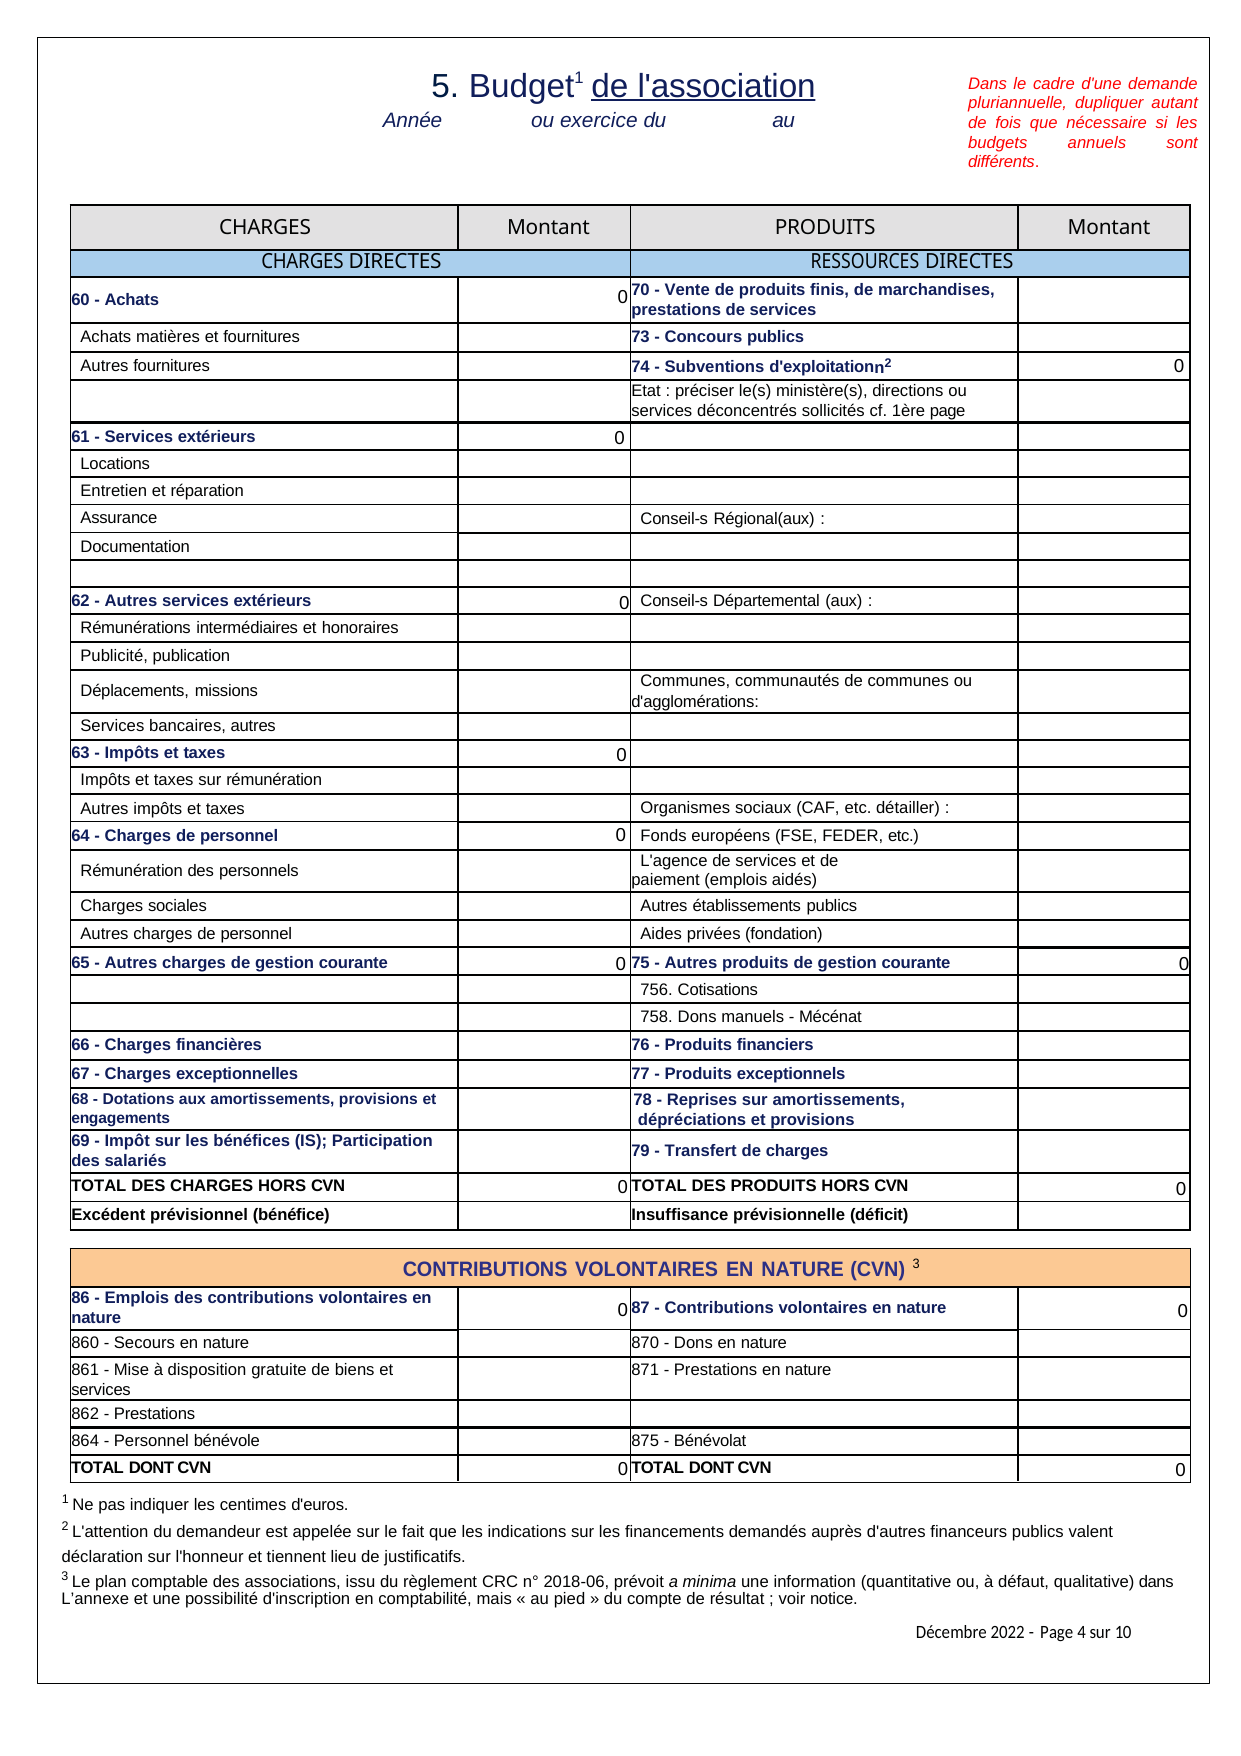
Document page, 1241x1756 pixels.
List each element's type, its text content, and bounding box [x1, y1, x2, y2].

table_cell [1019, 615, 1189, 641]
table_cell 756. Cotisations [631, 976, 1017, 1002]
table_cell [1019, 381, 1189, 421]
table_cell [631, 478, 1017, 504]
table_cell [459, 1330, 630, 1356]
table_cell Autres établissements publics [631, 893, 1017, 919]
table_cell 0 [1019, 1456, 1190, 1481]
table_cell 0 [459, 1456, 630, 1481]
table_cell [459, 534, 630, 559]
table_cell 67 - Charges exceptionnelles [71, 1061, 457, 1087]
table_cell [71, 976, 457, 1002]
table_cell [459, 1429, 630, 1453]
table_cell [631, 741, 1017, 766]
table_cell [1019, 851, 1189, 891]
table_cell [71, 1004, 457, 1030]
table_cell Aides privées (fondation) [631, 921, 1017, 946]
table_cell 0 [1019, 949, 1189, 974]
table_cell Conseil-s Départemental (aux) : [631, 588, 1017, 613]
table_cell Documentation [71, 533, 457, 559]
table_cell Impôts et taxes sur rémunération [71, 768, 457, 793]
table_cell [1019, 324, 1189, 351]
text Année ou exercice du au [383, 108, 819, 132]
table_cell [1019, 643, 1189, 669]
table_cell 73 - Concours publics [631, 324, 1017, 351]
table_cell [459, 1202, 630, 1229]
table_cell Publicité, publication [71, 643, 457, 669]
table_cell 862 - Prestations [71, 1401, 457, 1426]
table_cell [459, 976, 630, 1002]
table_cell [631, 768, 1017, 793]
table_cell 0 [459, 278, 630, 322]
table_cell L'agence de services et de paiement (emplois aidés) [631, 851, 1017, 891]
table_cell 860 - Secours en nature [71, 1331, 457, 1356]
table_cell [1019, 1061, 1189, 1087]
table_cell 70 - Vente de produits finis, de marchandises, prestations de services [631, 278, 1017, 322]
table_cell Services bancaires, autres [71, 714, 457, 739]
table_cell [459, 1401, 630, 1426]
table_cell 65 - Autres charges de gestion courante [71, 948, 457, 974]
table_cell TOTAL DES PRODUITS HORS CVN [631, 1174, 1017, 1201]
table_cell [1019, 588, 1189, 613]
table_cell [459, 561, 630, 586]
table_cell 0 [1019, 353, 1189, 378]
subtitle Budget1 de l'association [431, 66, 819, 104]
table_cell [1019, 1089, 1189, 1129]
table_cell [1019, 1131, 1189, 1172]
table_cell [1019, 1004, 1189, 1030]
table_cell Rémunération des personnels [71, 851, 457, 891]
table_cell 0 [459, 1174, 630, 1201]
table_cell [631, 451, 1017, 476]
table_cell 69 - Impôt sur les bénéfices (IS); Participation des salariés [71, 1131, 457, 1172]
table_header Montant [1019, 206, 1189, 249]
table_cell [1019, 921, 1189, 946]
table_cell [1019, 505, 1189, 532]
table_cell [459, 1358, 630, 1398]
text 1 Ne pas indiquer les centimes d'euros. [62, 1492, 1223, 1514]
table_cell Conseil-s Régional(aux) : [631, 505, 1017, 532]
table_cell [1019, 451, 1189, 476]
table_cell 64 - Charges de personnel [71, 822, 457, 848]
table_cell [459, 671, 630, 712]
table_cell 0 [459, 588, 630, 613]
table_cell Autres fournitures [71, 353, 457, 378]
table_cell [1019, 561, 1189, 586]
table_cell [459, 478, 630, 504]
table_cell [1019, 714, 1189, 739]
table_cell Organismes sociaux (CAF, etc. détailler) : [631, 795, 1017, 821]
table_cell [1019, 741, 1189, 766]
text 3 Le plan comptable des associations, issu du règlement CRC n° 2018-06, prévoit a minima une information (quantitative ou, à défaut, qualitative) dans [61, 1573, 1223, 1592]
text Dans le cadre d'une demande pluriannuelle, dupliquer autant de fois que nécessaire si les budgets annuels sont différents. [968, 73, 1198, 171]
table_cell [459, 893, 630, 919]
table_cell 875 - Bénévolat [631, 1429, 1017, 1453]
table_cell [1019, 278, 1189, 322]
table_cell [1019, 1358, 1190, 1398]
text 2 L'attention du demandeur est appelée sur le fait que les indications sur les financements demandés auprès d'autres financeurs publics valent déclaration sur l'honneur et tiennent lieu de justificatifs. [61, 1518, 1184, 1566]
table_cell 864 - Personnel bénévole [71, 1429, 457, 1453]
table_cell Déplacements, missions [71, 671, 457, 712]
table_cell [1019, 1401, 1190, 1426]
table_cell Autres charges de personnel [71, 921, 457, 946]
table_cell [459, 1089, 630, 1129]
table_cell TOTAL DES CHARGES HORS CVN [71, 1174, 457, 1201]
table_cell 0 [459, 823, 630, 848]
table_cell [631, 643, 1017, 669]
table_cell [459, 714, 630, 739]
table_cell [459, 615, 630, 641]
table_header CHARGES [71, 206, 457, 249]
table_cell 0 [459, 948, 630, 974]
table_cell [459, 768, 630, 793]
table_cell [1019, 1202, 1189, 1229]
table_cell Fonds européens (FSE, FEDER, etc.) [631, 823, 1017, 848]
table_cell [631, 561, 1017, 586]
table_cell [459, 1004, 630, 1030]
table_cell [1019, 976, 1189, 1002]
table_cell [1019, 795, 1189, 821]
table_cell [459, 921, 630, 946]
table_cell Communes, communautés de communes ou d'agglomérations: [631, 671, 1017, 712]
table_cell [459, 451, 630, 476]
table_cell [459, 1131, 630, 1172]
table_cell [1019, 823, 1189, 848]
table_cell [1019, 1330, 1190, 1356]
table_cell 871 - Prestations en nature [631, 1358, 1017, 1398]
table_cell [1019, 768, 1189, 793]
table_cell [459, 851, 630, 891]
table_cell 78 - Reprises sur amortissements, dépréciations et provisions [631, 1089, 1017, 1129]
table_cell [631, 1401, 1017, 1426]
table_cell 870 - Dons en nature [631, 1331, 1017, 1356]
table_cell 60 - Achats [71, 278, 457, 322]
table_cell [1019, 671, 1189, 712]
table_cell 86 - Emplois des contributions volontaires en nature [71, 1288, 457, 1328]
table_cell 62 - Autres services extérieurs [71, 588, 457, 613]
table_cell [459, 643, 630, 669]
table_cell 861 - Mise à disposition gratuite de biens et services [71, 1358, 457, 1398]
table_cell Excédent prévisionnel (bénéfice) [71, 1202, 457, 1229]
table_cell 77 - Produits exceptionnels [631, 1061, 1017, 1087]
table_cell 87 - Contributions volontaires en nature [631, 1288, 1017, 1328]
table_cell [1019, 424, 1189, 449]
table_cell [459, 353, 630, 378]
table_cell TOTAL DONT CVN [71, 1456, 457, 1481]
table_cell 61 - Services extérieurs [71, 424, 457, 449]
table_cell TOTAL DONT CVN [631, 1456, 1017, 1481]
table_cell [631, 534, 1017, 559]
table_cell [71, 381, 457, 421]
table_cell Etat : préciser le(s) ministère(s), directions ou services déconcentrés sollicités cf. 1ère page [631, 381, 1017, 421]
text Décembre 2022 - Page 4 sur 10 [25, 1620, 1132, 1643]
table_cell Entretien et réparation [71, 478, 457, 504]
table_cell 0 [1019, 1174, 1189, 1201]
table_cell [459, 324, 630, 351]
table_cell [71, 561, 457, 586]
table_cell [1019, 893, 1189, 919]
table_cell [631, 424, 1017, 449]
table_cell Rémunérations intermédiaires et honoraires [71, 615, 457, 641]
table_cell [631, 714, 1017, 739]
table_cell [1019, 1429, 1190, 1453]
table_header CONTRIBUTIONS VOLONTAIRES EN NATURE (CVN) 3 [71, 1249, 1190, 1286]
table_cell 63 - Impôts et taxes [71, 741, 457, 766]
table_cell 66 - Charges financières [71, 1032, 457, 1059]
text L’annexe et une possibilité d'inscription en comptabilité, mais « au pied » du compte de résultat ; voir notice. [61, 1592, 1223, 1608]
table_cell [459, 1032, 630, 1059]
table_cell Charges sociales [71, 893, 457, 919]
table_cell Locations [71, 451, 457, 476]
table_cell [1019, 534, 1189, 559]
table_cell 758. Dons manuels - Mécénat [631, 1004, 1017, 1030]
table_header PRODUITS [631, 206, 1017, 249]
table_cell Assurance [71, 505, 457, 532]
table_cell 0 [459, 1288, 630, 1328]
table_cell 68 - Dotations aux amortissements, provisions et engagements [71, 1089, 457, 1129]
table_cell 0 [459, 424, 630, 449]
table_cell [1019, 1032, 1189, 1059]
table_cell 76 - Produits financiers [631, 1032, 1017, 1059]
table_cell [459, 505, 630, 532]
table_cell [1019, 478, 1189, 504]
table_header Montant [459, 206, 630, 249]
table_cell Insuffisance prévisionnelle (déficit) [631, 1202, 1017, 1229]
table_cell RESSOURCES DIRECTES [631, 251, 1189, 276]
table_cell [631, 615, 1017, 641]
table_cell [459, 1061, 630, 1087]
table_cell 79 - Transfert de charges [631, 1131, 1017, 1172]
table_cell 0 [459, 741, 630, 766]
table_cell 75 - Autres produits de gestion courante [631, 948, 1017, 974]
table_cell CHARGES DIRECTES [71, 251, 630, 276]
table_cell Achats matières et fournitures [71, 324, 457, 351]
table_cell 0 [1019, 1288, 1190, 1328]
table_cell [459, 381, 630, 421]
table_cell [459, 795, 630, 821]
table_cell Autres impôts et taxes [71, 795, 457, 821]
table_cell 74 - Subventions d'exploitationn2 [631, 353, 1017, 378]
